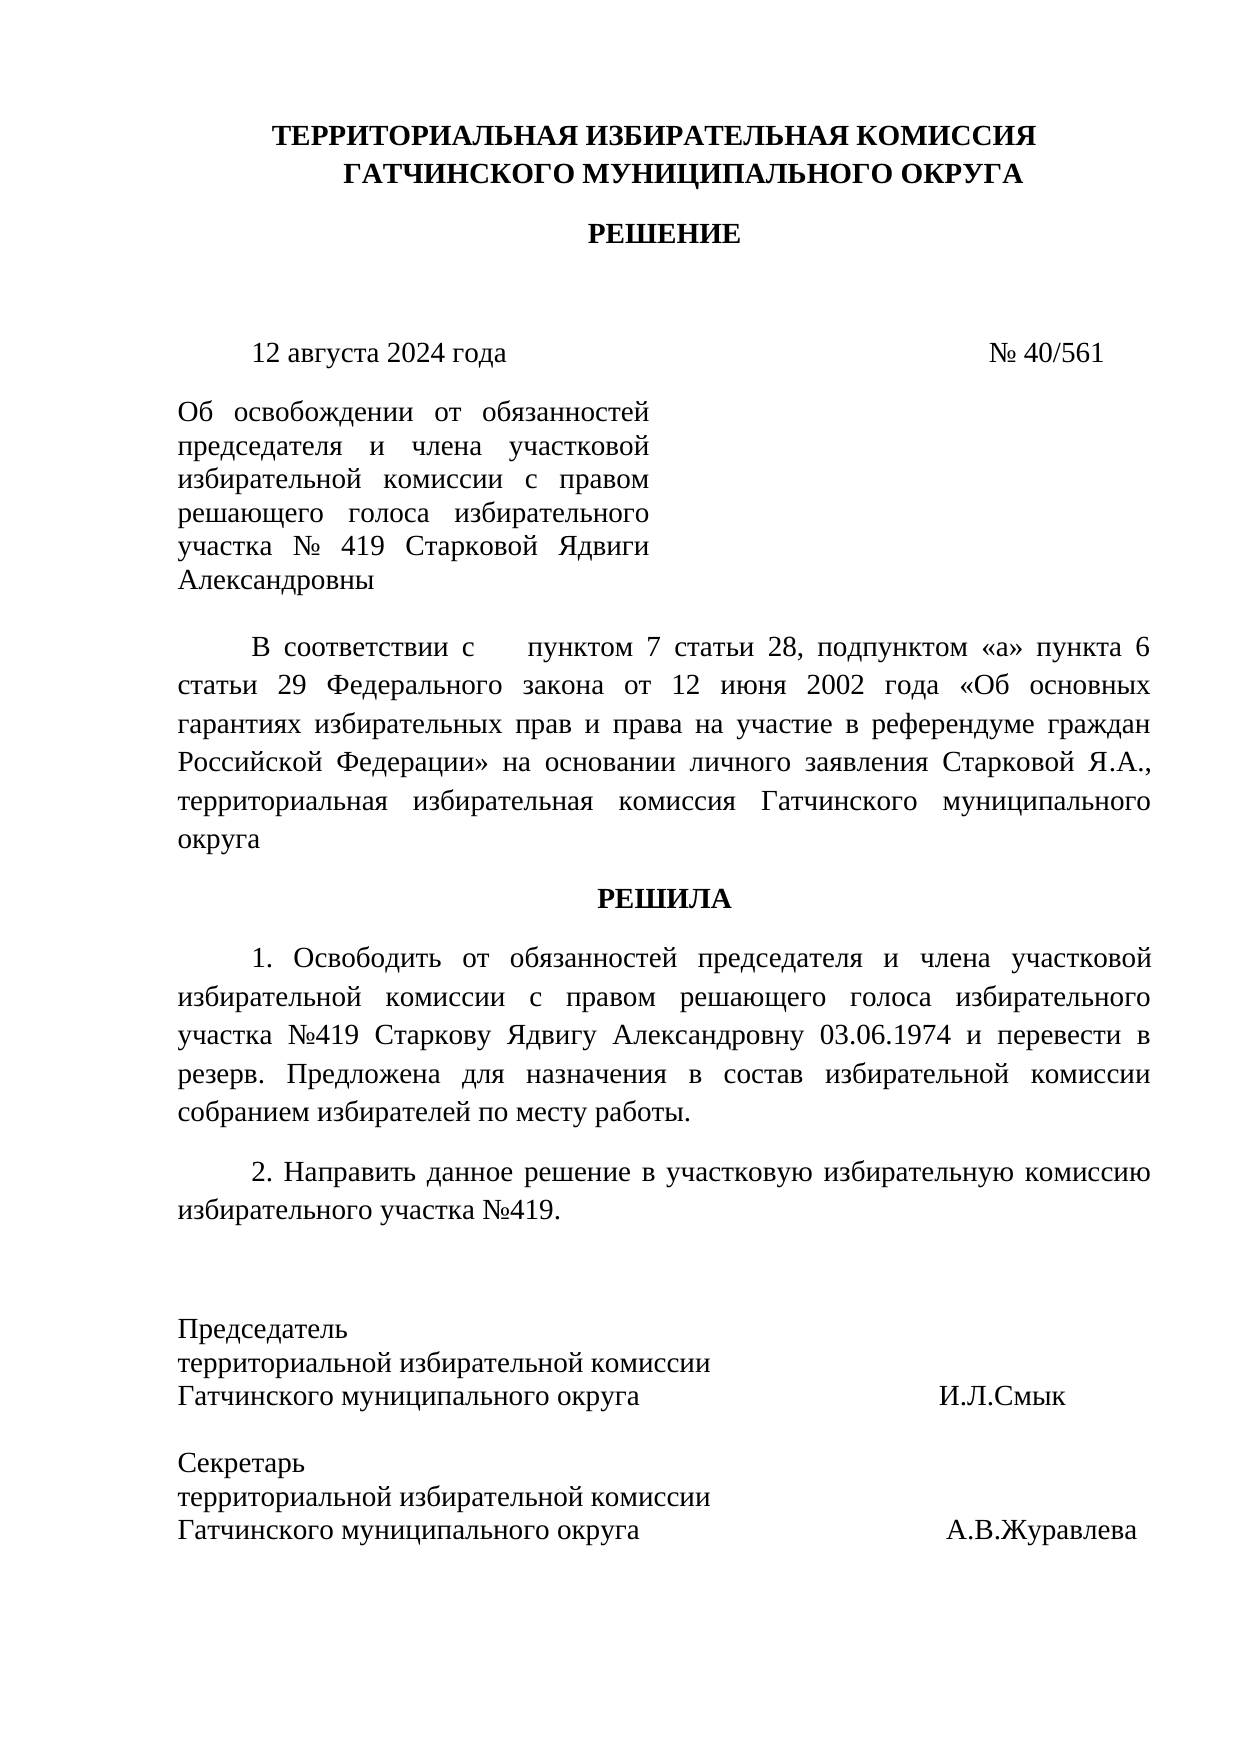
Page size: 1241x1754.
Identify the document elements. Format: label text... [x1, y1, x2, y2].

text В соответствии с пунктом 7 статьи 28, подпунктом «а» пункта 6 статьи 29 Федерального закона от 12 июня 2002 года «Об основных гарантиях избирательных прав и права на участие в референдуме граждан Российской Федерации» на основании личного заявления Старковой Я.А., территориальная избирательная комиссия Гатчинского муниципального округа [177, 629, 1152, 855]
text Гатчинского муниципального округа А.В.Журавлева [177, 1512, 1152, 1546]
text РЕШИЛА [177, 881, 1152, 914]
text РЕШЕНИЕ [177, 216, 1152, 249]
text 1. Освободить от обязанностей председателя и члена участковой избирательной комиссии с правом решающего голоса избирательного участка №419 Старкову Ядвигу Александровну 03.06.1974 и перевести в резерв. Предложена для назначения в состав избирательной комиссии собранием избирателей по месту работы. [177, 940, 1152, 1128]
text территориальной избирательной комиссии [177, 1479, 1152, 1512]
text Секретарь [177, 1445, 1152, 1479]
text 12 августа 2024 года № 40/561 [177, 335, 1152, 368]
text Об освобождении от обязанностей председателя и члена участковой избирательной комиссии с правом решающего голоса избирательного участка № 419 Старковой Ядвиги Александровны [177, 394, 649, 595]
text Председатель [177, 1311, 1152, 1345]
text ТЕРРИТОРИАЛЬНАЯ ИЗБИРАТЕЛЬНАЯ КОМИССИЯ ГАТЧИНСКОГО МУНИЦИПАЛЬНОГО ОКРУГА [215, 118, 1152, 190]
text Гатчинского муниципального округа И.Л.Смык [177, 1378, 1152, 1412]
text территориальной избирательной комиссии [177, 1345, 1152, 1378]
text 2. Направить данное решение в участковую избирательную комиссию избирательного участка №419. [177, 1154, 1152, 1226]
